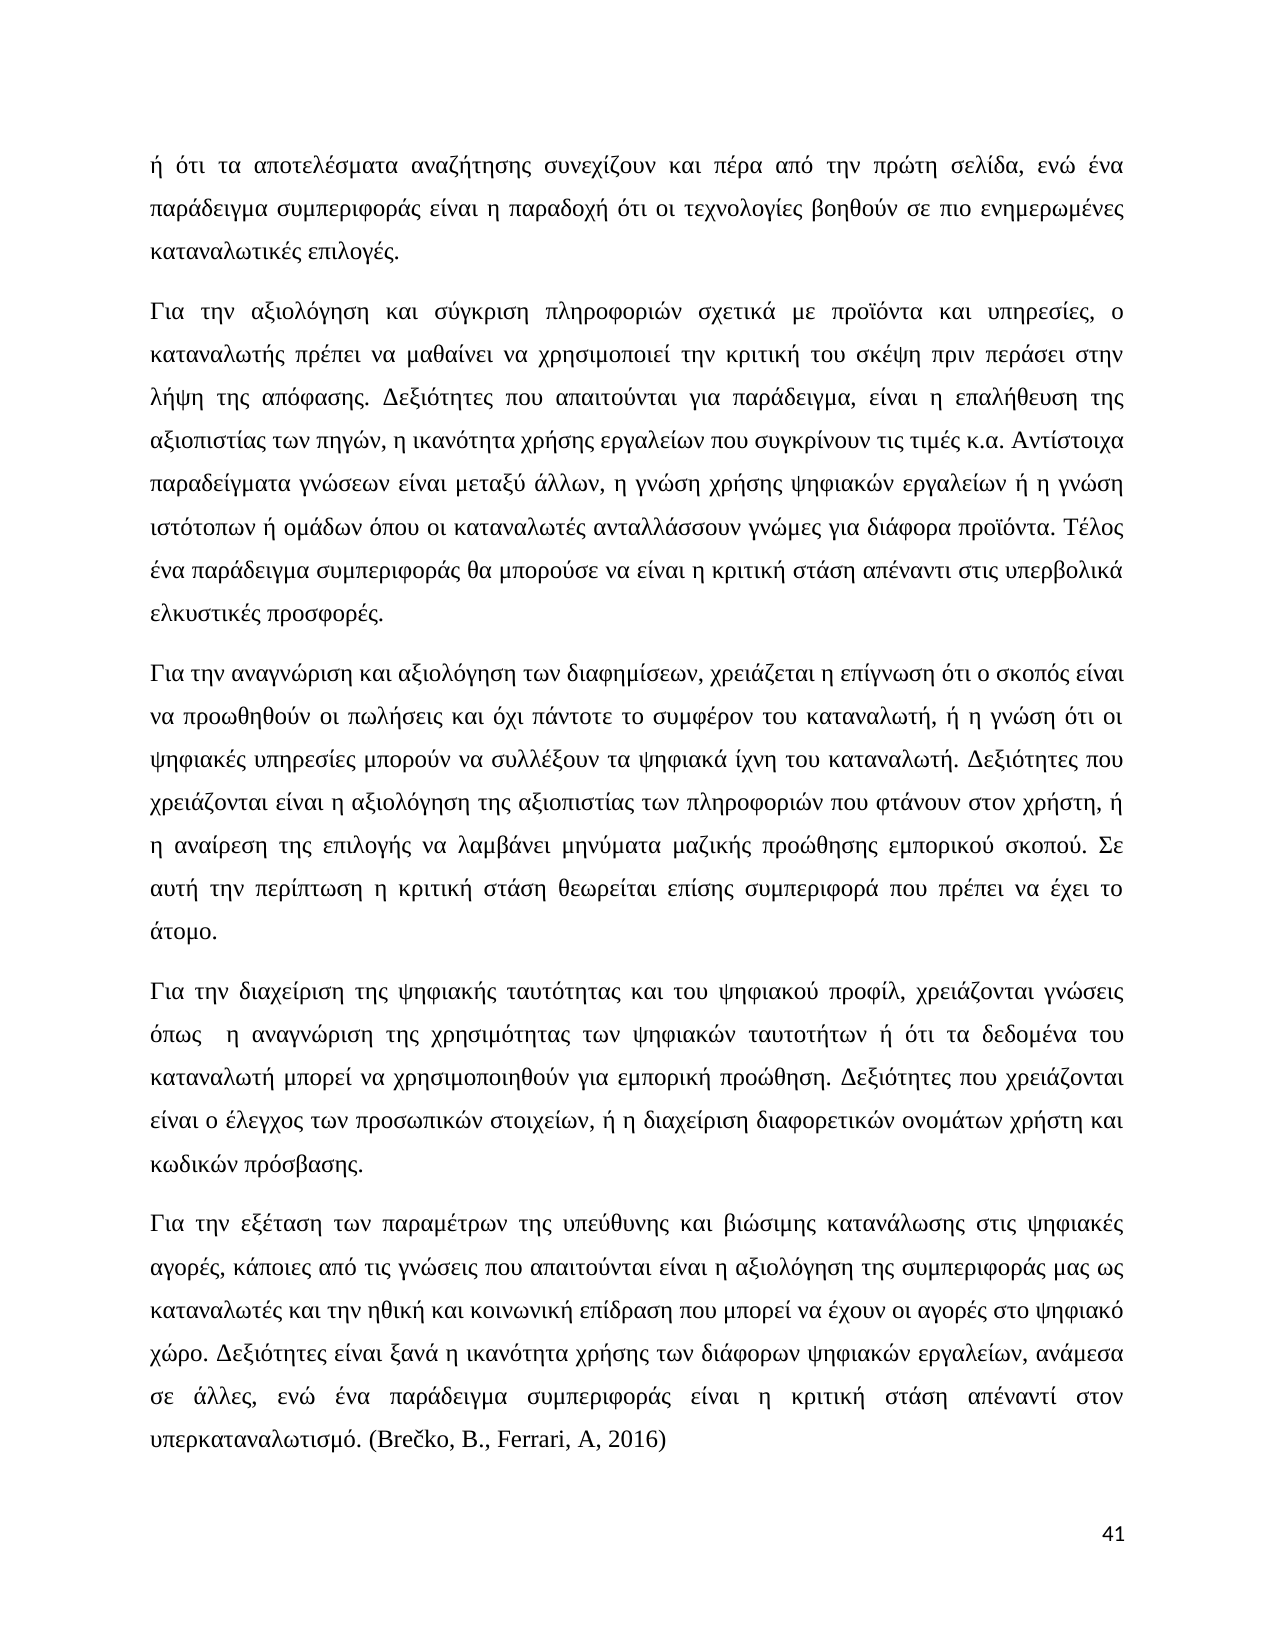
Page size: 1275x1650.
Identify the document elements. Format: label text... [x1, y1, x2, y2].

text Για την διαχείριση της ψηφιακής ταυτότητας και του ψηφιακού προφίλ, χρειάζονται γνώσεις όπως η αναγνώριση της χρησιμότητας των ψηφιακών ταυτοτήτων ή ότι τα δεδομένα του καταναλωτή μπορεί να χρησιμοποιηθούν για εμπορική προώθηση. Δεξιότητες που χρειάζονται είναι ο έλεγχος των προσωπικών στοιχείων, ή η διαχείριση διαφορετικών ονομάτων χρήστη και κωδικών πρόσβασης. [150, 976, 1125, 1177]
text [150, 150, 1125, 265]
text Για την αξιολόγηση και σύγκριση πληροφοριών σχετικά με προϊόντα και υπηρεσίες, ο καταναλωτής πρέπει να μαθαίνει να χρησιμοποιεί την κριτική του σκέψη πριν περάσει στην λήψη της απόφασης. Δεξιότητες που απαιτούνται για παράδειγμα, είναι η επαλήθευση της αξιοπιστίας των πηγών, η ικανότητα χρήσης εργαλείων που συγκρίνουν τις τιμές κ.α. Αντίστοιχα παραδείγματα γνώσεων είναι μεταξύ άλλων, η γνώση χρήσης ψηφιακών εργαλείων ή η γνώση ιστότοπων ή ομάδων όπου οι καταναλωτές ανταλλάσσουν γνώμες για διάφορα προϊόντα. Τέλος ένα παράδειγμα συμπεριφοράς θα μπορούσε να είναι η κριτική στάση απέναντι στις υπερβολικά ελκυστικές προσφορές. [150, 296, 1125, 627]
text Για την εξέταση των παραμέτρων της υπεύθυνης και βιώσιμης κατανάλωσης στις ψηφιακές αγορές, κάποιες από τις γνώσεις που απαιτούνται είναι η αξιολόγηση της συμπεριφοράς μας ως καταναλωτές και την ηθική και κοινωνική επίδραση που μπορεί να έχουν οι αγορές στο ψηφιακό χώρο. Δεξιότητες είναι ξανά η ικανότητα χρήσης των διάφορων ψηφιακών εργαλείων, ανάμεσα σε άλλες, ενώ ένα παράδειγμα συμπεριφοράς είναι η κριτική στάση απέναντί στον υπερκαταναλωτισμό. [150, 1208, 1125, 1453]
text Για την αναγνώριση και αξιολόγηση των διαφημίσεων, χρειάζεται η επίγνωση ότι ο σκοπός είναι να προωθηθούν οι πωλήσεις και όχι πάντοτε το συμφέρον του καταναλωτή, ή η γνώση ότι οι ψηφιακές υπηρεσίες μπορούν να συλλέξουν τα ψηφιακά ίχνη του καταναλωτή. Δεξιότητες που χρειάζονται είναι η αξιολόγηση της αξιοπιστίας των πληροφοριών που φτάνουν στον χρήστη, ή η αναίρεση της επιλογής να λαμβάνει μηνύματα μαζικής προώθησης εμπορικού σκοπού. Σε αυτή την περίπτωση η κριτική στάση θεωρείται επίσης συμπεριφορά που πρέπει να έχει το άτομο. [150, 658, 1125, 945]
